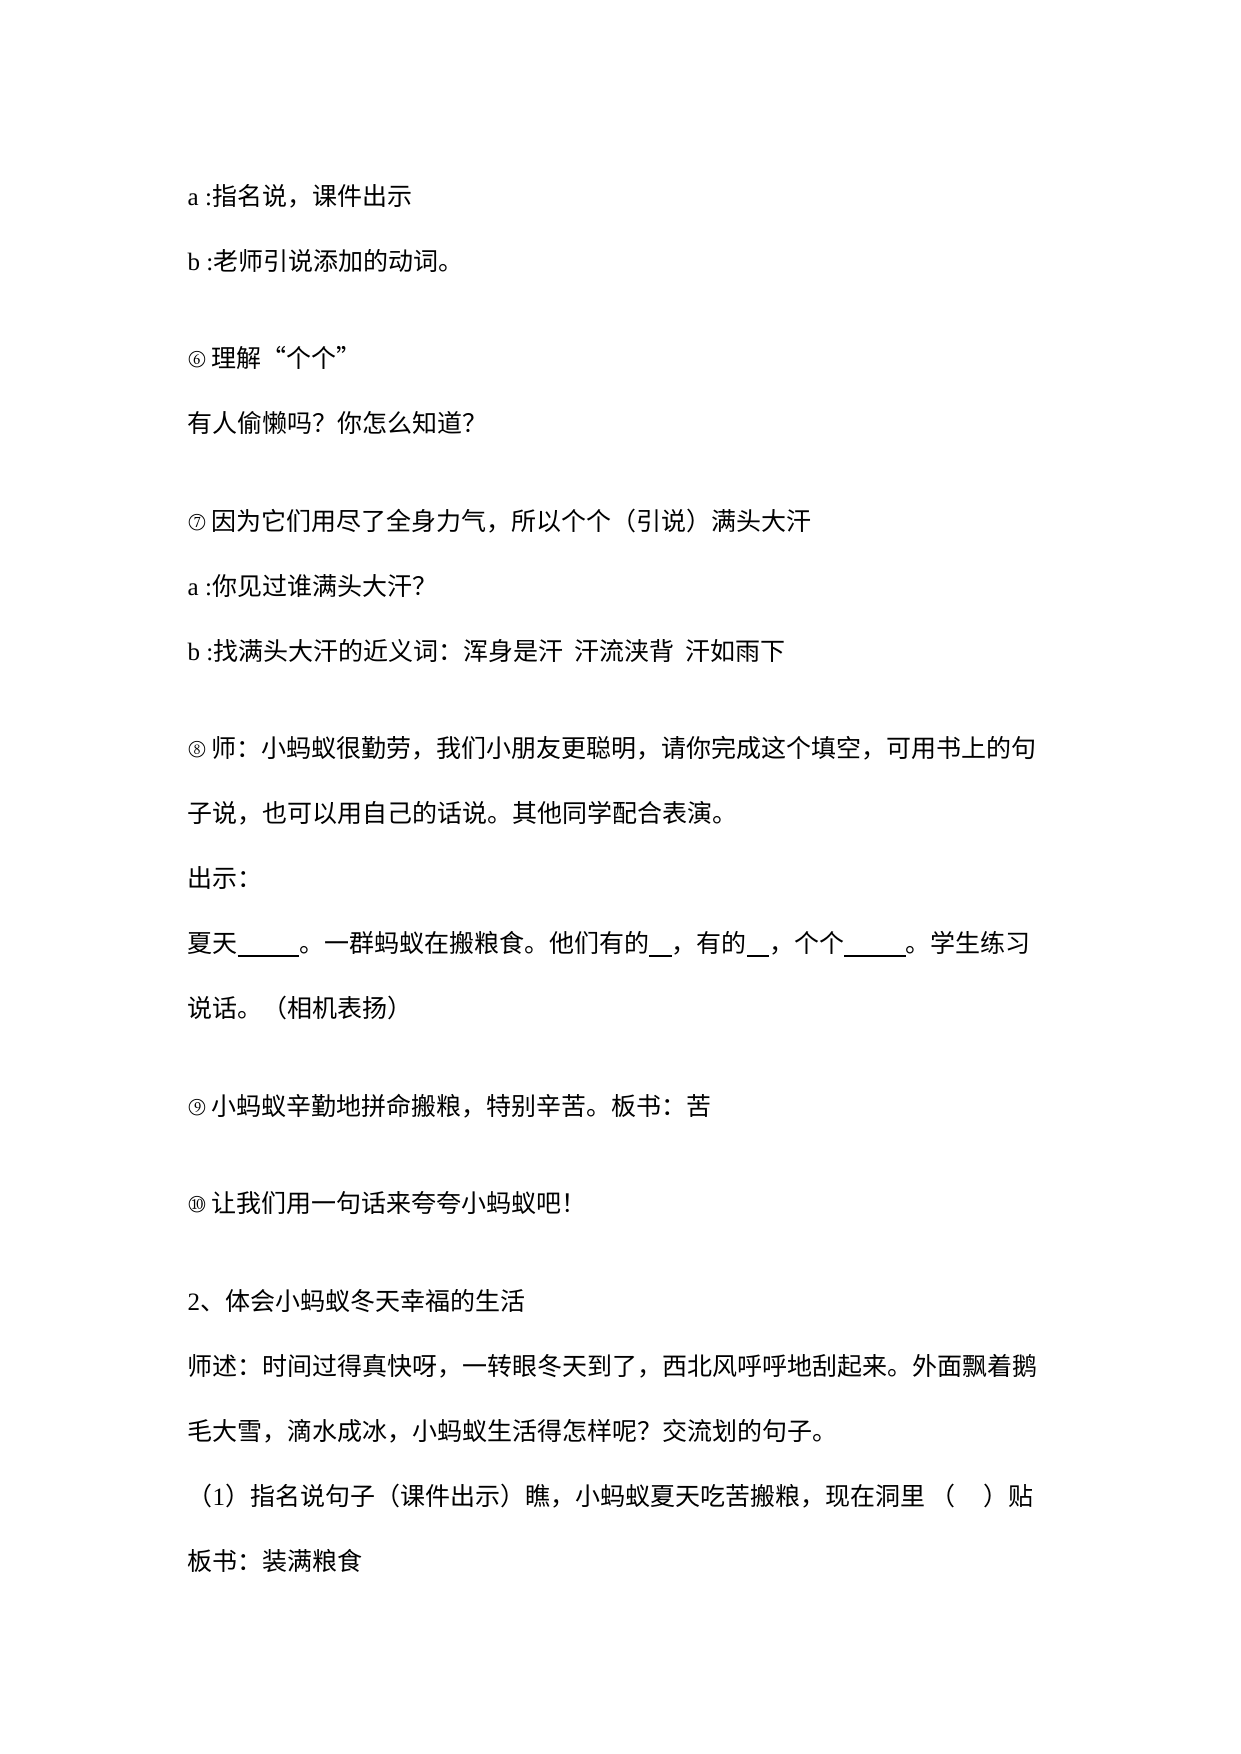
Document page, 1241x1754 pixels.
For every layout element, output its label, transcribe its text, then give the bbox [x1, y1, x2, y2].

text b :找满头大汗的近义词：浑身是汗 汗流浃背 汗如雨下 [187, 617, 1053, 682]
text 2、体会小蚂蚁冬天幸福的生活 [187, 1267, 1053, 1332]
text ⑥理解“个个” [187, 324, 1053, 389]
text ⑨小蚂蚁辛勤地拼命搬粮，特别辛苦。板书：苦 [187, 1072, 1053, 1137]
text 有人偷懒吗？你怎么知道？ [187, 389, 1053, 454]
text 出示： [187, 844, 1053, 909]
text ⑦因为它们用尽了全身力气，所以个个（引说）满头大汗 [187, 487, 1053, 552]
text a :指名说，课件出示 [187, 162, 1053, 227]
text a :你见过谁满头大汗？ [187, 552, 1053, 617]
text （1）指名说句子（课件出示）瞧，小蚂蚁夏天吃苦搬粮，现在洞里 （ ）贴板书：装满粮食 [187, 1462, 1053, 1592]
text b :老师引说添加的动词。 [187, 227, 1053, 292]
text 师述：时间过得真快呀，一转眼冬天到了，西北风呼呼地刮起来。外面飘着鹅毛大雪，滴水成冰，小蚂蚁生活得怎样呢？交流划的句子。 [187, 1332, 1053, 1462]
text ⑧师：小蚂蚁很勤劳，我们小朋友更聪明，请你完成这个填空，可用书上的句子说，也可以用自己的话说。其他同学配合表演。 [187, 714, 1053, 844]
text 夏天 。一群蚂蚁在搬粮食。他们有的 ，有的 ，个个 。学生练习说话。（相机表扬） [187, 909, 1053, 1039]
text ⑩让我们用一句话来夸夸小蚂蚁吧！ [187, 1169, 1053, 1234]
